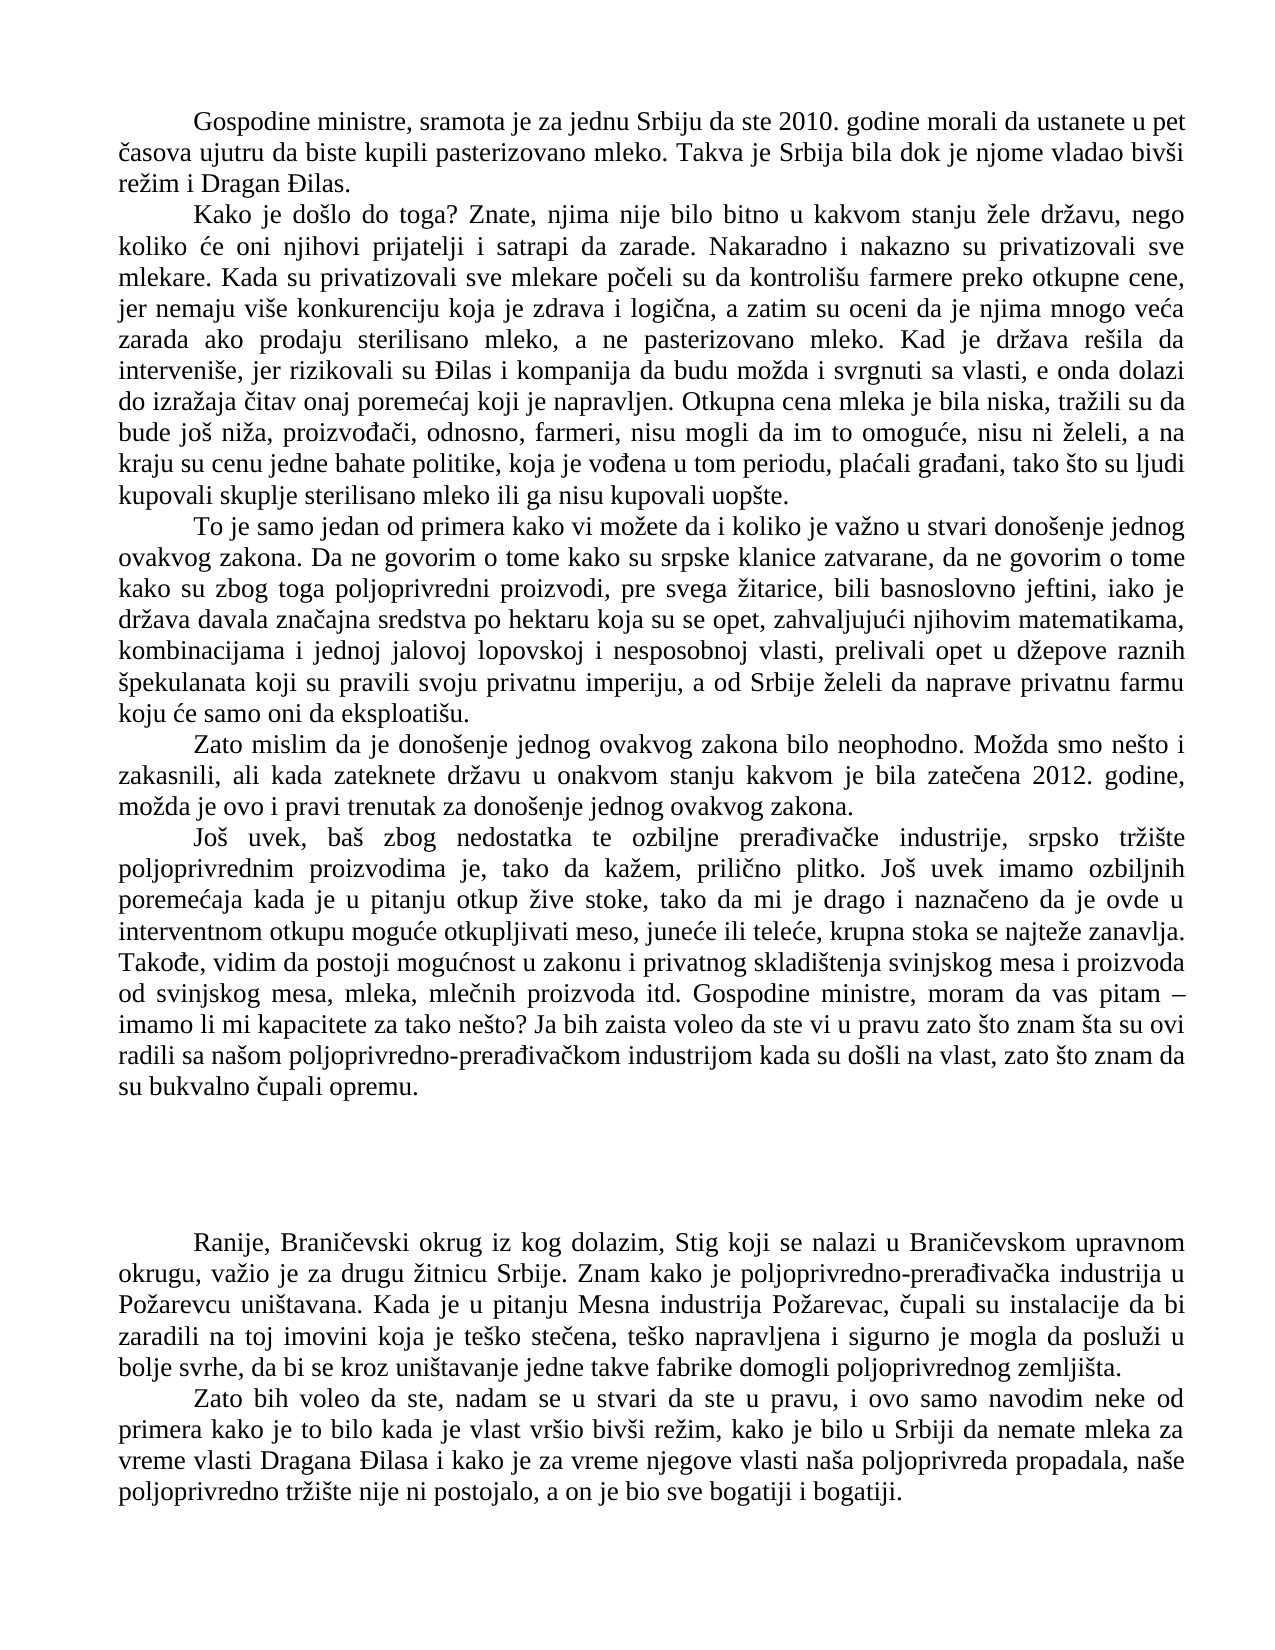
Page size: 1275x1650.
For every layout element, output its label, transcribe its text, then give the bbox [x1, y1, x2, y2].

text Zato bih voleo da ste, nadam se u stvari da ste u pravu, i ovo samo navodim neke od primera kako je to bilo kada je vlast vršio bivši režim, kako je bilo u Srbiji da nemate mleka za vreme vlasti Dragana Đilasa i kako je za vreme njegove vlasti naša poljoprivreda propadala, naše poljoprivredno tržište nije ni postojalo, a on je bio sve bogatiji i bogatiji. [118, 1382, 1186, 1507]
text Ranije, Braničevski okrug iz kog dolazim, Stig koji se nalazi u Braničevskom upravnom okrugu, važio je za drugu žitnicu Srbije. Znam kako je poljoprivredno-prerađivačka industrija u Požarevcu uništavana. Kada je u pitanju Mesna industrija Požarevac, čupali su instalacije da bi zaradili na toj imovini koja je teško stečena, teško napravljena i sigurno je mogla da posluži u bolje svrhe, da bi se kroz uništavanje jedne takve fabrike domogli poljoprivrednog zemljišta. [118, 1226, 1186, 1382]
text To je samo jedan od primera kako vi možete da i koliko je važno u stvari donošenje jednog ovakvog zakona. Da ne govorim o tome kako su srpske klanice zatvarane, da ne govorim o tome kako su zbog toga poljoprivredni proizvodi, pre svega žitarice, bili basnoslovno jeftini, iako je država davala značajna sredstva po hektaru koja su se opet, zahvaljujući njihovim matematikama, kombinacijama i jednoj jalovoj lopovskoj i nesposobnoj vlasti, prelivali opet u džepove raznih špekulanata koji su pravili svoju privatnu imperiju, a od Srbije želeli da naprave privatnu farmu koju će samo oni da eksploatišu. [118, 510, 1186, 728]
text Kako je došlo do toga? Znate, njima nije bilo bitno u kakvom stanju žele državu, nego koliko će oni njihovi prijatelji i satrapi da zarade. Nakaradno i nakazno su privatizovali sve mlekare. Kada su privatizovali sve mlekare počeli su da kontrolišu farmere preko otkupne cene, jer nemaju više konkurenciju koja je zdrava i logična, a zatim su oceni da je njima mnogo veća zarada ako prodaju sterilisano mleko, a ne pasterizovano mleko. Kad je država rešila da interveniše, jer rizikovali su Đilas i kompanija da budu možda i svrgnuti sa vlasti, e onda dolazi do izražaja čitav onaj poremećaj koji je napravljen. Otkupna cena mleka je bila niska, tražili su da bude još niža, proizvođači, odnosno, farmeri, nisu mogli da im to omoguće, nisu ni želeli, a na kraju su cenu jedne bahate politike, koja je vođena u tom periodu, plaćali građani, tako što su ljudi kupovali skuplje sterilisano mleko ili ga nisu kupovali uopšte. [118, 198, 1186, 510]
text Zato mislim da je donošenje jednog ovakvog zakona bilo neophodno. Možda smo nešto i zakasnili, ali kada zateknete državu u onakvom stanju kakvom je bila zatečena 2012. godine, možda je ovo i pravi trenutak za donošenje jednog ovakvog zakona. [118, 728, 1186, 821]
text Gospodine ministre, sramota je za jednu Srbiju da ste 2010. godine morali da ustanete u pet časova ujutru da biste kupili pasterizovano mleko. Takva je Srbija bila dok je njome vladao bivši režim i Dragan Đilas. [118, 105, 1186, 198]
text Još uvek, baš zbog nedostatka te ozbiljne prerađivačke industrije, srpsko tržište poljoprivrednim proizvodima je, tako da kažem, prilično plitko. Još uvek imamo ozbiljnih poremećaja kada je u pitanju otkup žive stoke, tako da mi je drago i naznačeno da je ovde u interventnom otkupu moguće otkupljivati meso, juneće ili teleće, krupna stoka se najteže zanavlja. Takođe, vidim da postoji mogućnost u zakonu i privatnog skladištenja svinjskog mesa i proizvoda od svinjskog mesa, mleka, mlečnih proizvoda itd. Gospodine ministre, moram da vas pitam – imamo li mi kapacitete za tako nešto? Ja bih zaista voleo da ste vi u pravu zato što znam šta su ovi radili sa našom poljoprivredno-prerađivačkom industrijom kada su došli na vlast, zato što znam da su bukvalno čupali opremu. [118, 821, 1186, 1102]
